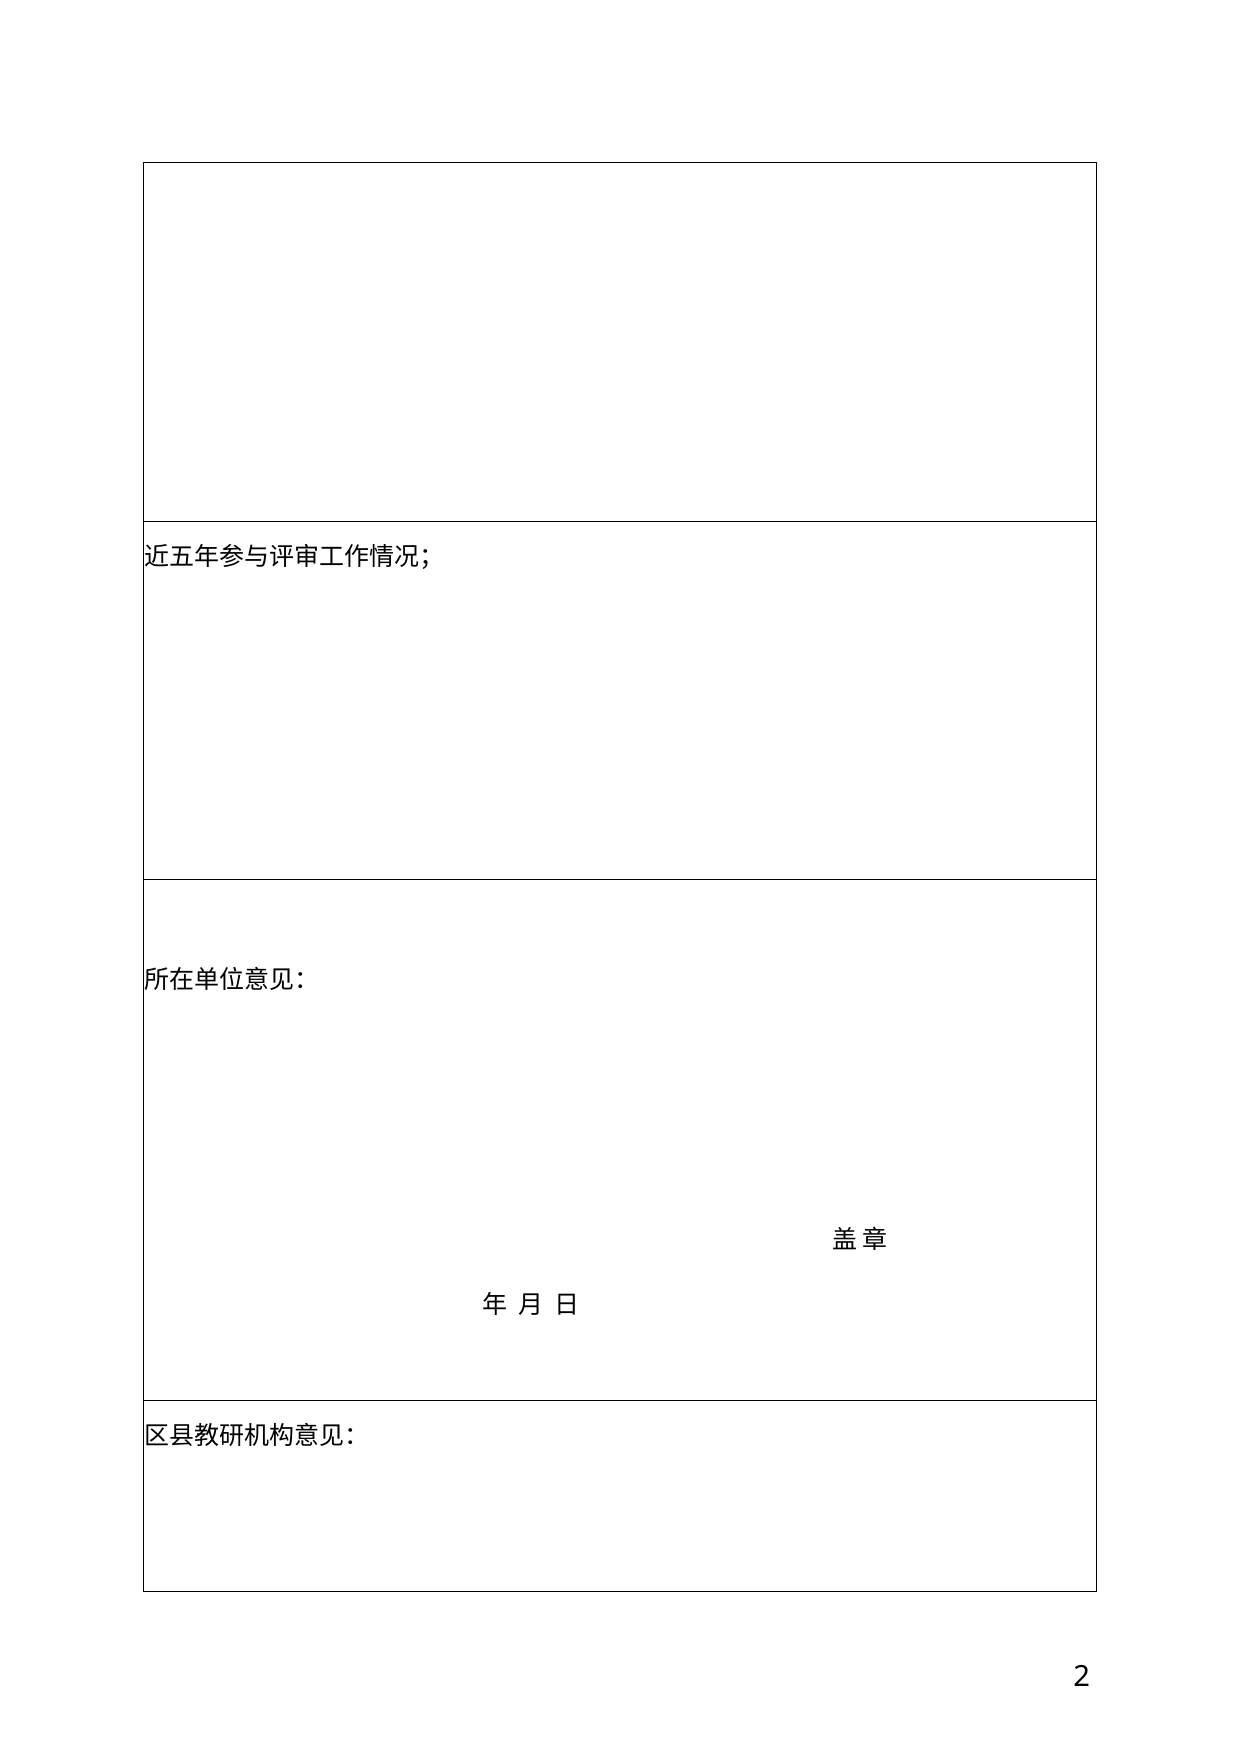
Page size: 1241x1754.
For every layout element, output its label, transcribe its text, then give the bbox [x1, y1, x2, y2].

table_cell 所在单位意见： 盖 章 年 月 日 [144, 880, 1096, 1400]
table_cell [144, 163, 1096, 521]
table_cell 近五年参与评审工作情况； [144, 522, 1096, 879]
table_cell 区县教研机构意见： 盖 章 年 月 日 [144, 1401, 1096, 1591]
